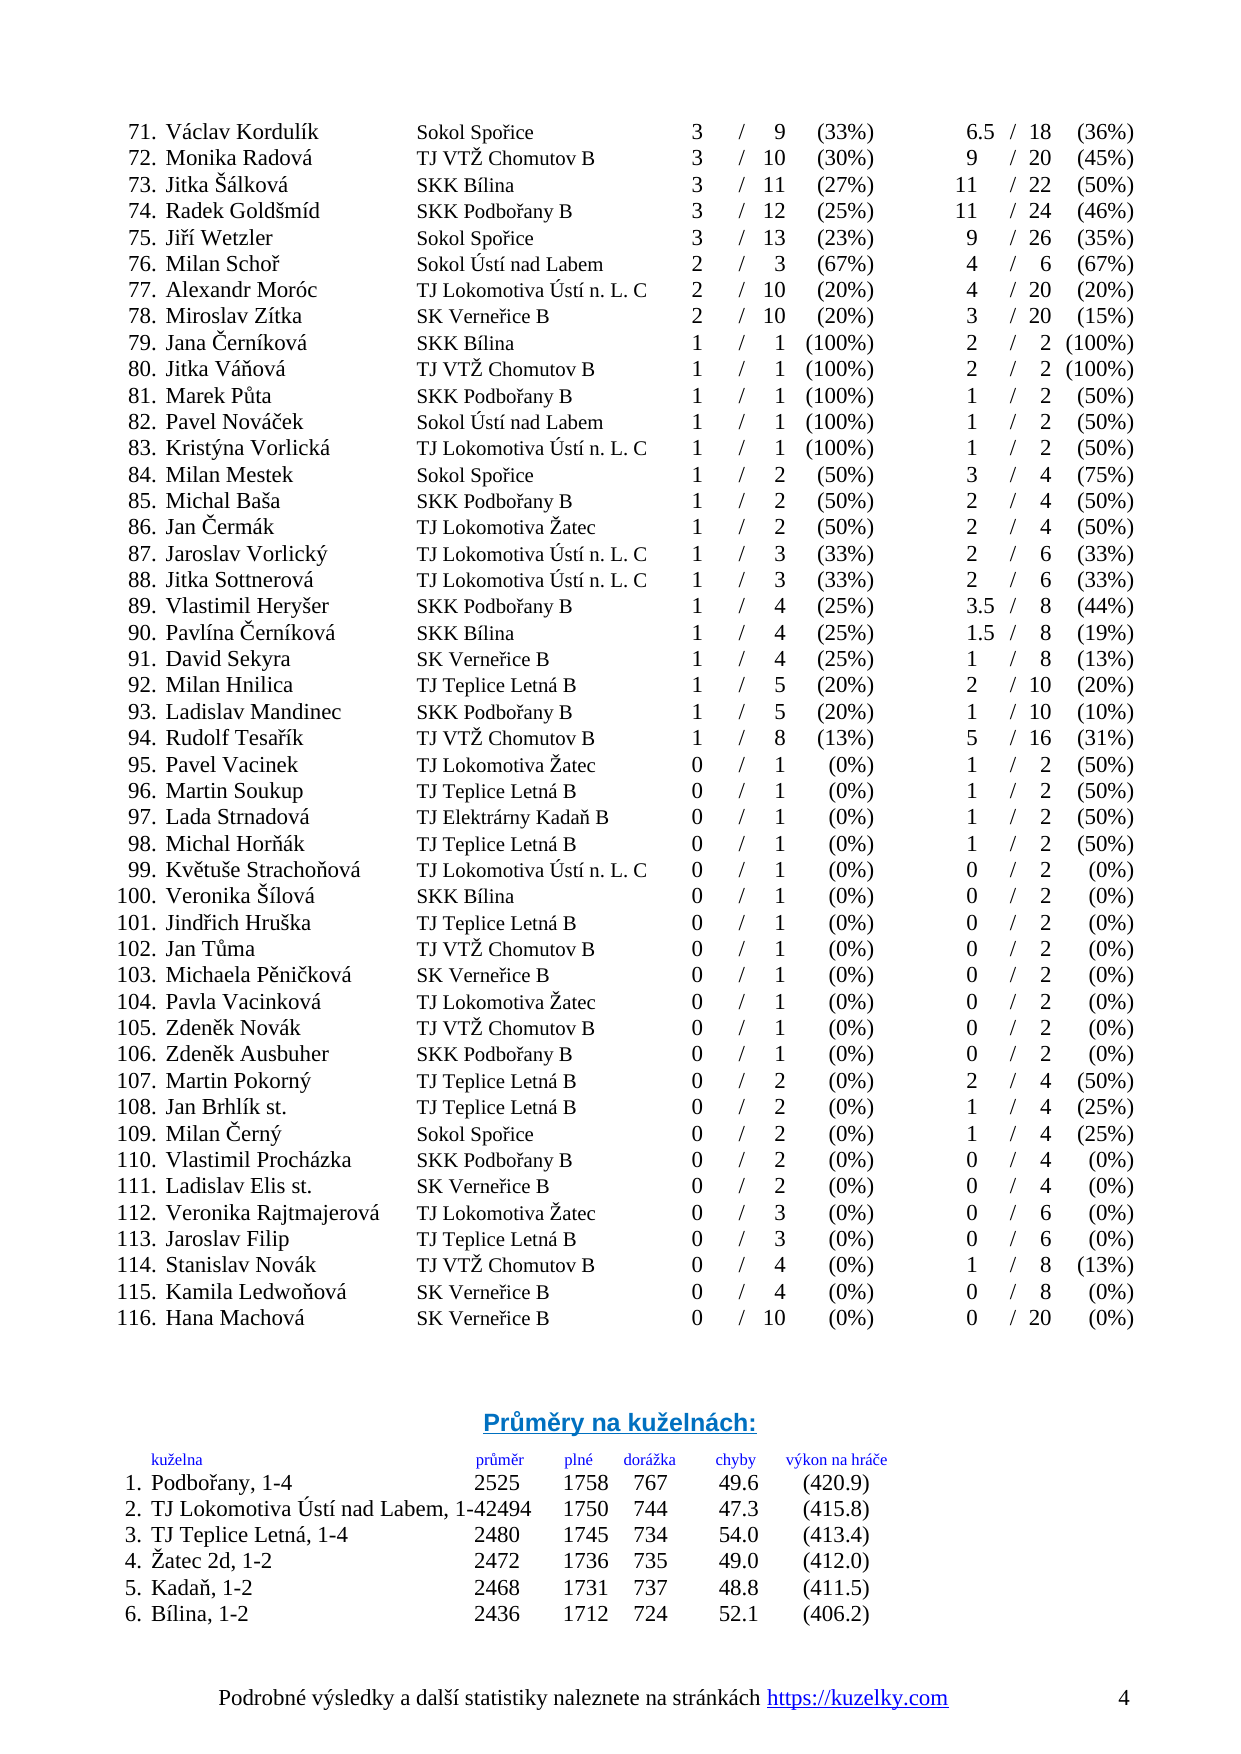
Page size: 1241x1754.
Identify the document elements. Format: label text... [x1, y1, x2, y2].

text 73. Jitka Šálková SKK Bílina 3 / 11 (27%) 11 / 22 (50%) [106, 171, 1134, 197]
text 108. Jan Brhlík st. TJ Teplice Letná B 0 / 2 (0%) 1 / 4 (25%) [106, 1093, 1134, 1119]
text 83. Kristýna Vorlická TJ Lokomotiva Ústí n. L. C 1 / 1 (100%) 1 / 2 (50%) [106, 434, 1134, 461]
text 4. Žatec 2d, 1-2 2472 1736 735 49.0 (412.0) [106, 1548, 1134, 1574]
text 104. Pavla Vacinková TJ Lokomotiva Žatec 0 / 1 (0%) 0 / 2 (0%) [106, 988, 1134, 1014]
text 80. Jitka Váňová TJ VTŽ Chomutov B 1 / 1 (100%) 2 / 2 (100%) [106, 355, 1134, 382]
text 102. Jan Tůma TJ VTŽ Chomutov B 0 / 1 (0%) 0 / 2 (0%) [106, 935, 1134, 961]
text 87. Jaroslav Vorlický TJ Lokomotiva Ústí n. L. C 1 / 3 (33%) 2 / 6 (33%) [106, 540, 1134, 566]
text 103. Michaela Pěničková SK Verneřice B 0 / 1 (0%) 0 / 2 (0%) [106, 961, 1134, 988]
text 72. Monika Radová TJ VTŽ Chomutov B 3 / 10 (30%) 9 / 20 (45%) [106, 144, 1134, 171]
text 90. Pavlína Černíková SKK Bílina 1 / 4 (25%) 1.5 / 8 (19%) [106, 619, 1134, 645]
text 5. Kadaň, 1-2 2468 1731 737 48.8 (411.5) [106, 1574, 1134, 1600]
text 1. Podbořany, 1-4 2525 1758 767 49.6 (420.9) [106, 1468, 1134, 1495]
text 110. Vlastimil Procházka SKK Podbořany B 0 / 2 (0%) 0 / 4 (0%) [106, 1146, 1134, 1172]
text 74. Radek Goldšmíd SKK Podbořany B 3 / 12 (25%) 11 / 24 (46%) [106, 197, 1134, 223]
text 113. Jaroslav Filip TJ Teplice Letná B 0 / 3 (0%) 0 / 6 (0%) [106, 1225, 1134, 1251]
text 98. Michal Horňák TJ Teplice Letná B 0 / 1 (0%) 1 / 2 (50%) [106, 830, 1134, 856]
text 101. Jindřich Hruška TJ Teplice Letná B 0 / 1 (0%) 0 / 2 (0%) [106, 909, 1134, 935]
text 79. Jana Černíková SKK Bílina 1 / 1 (100%) 2 / 2 (100%) [106, 329, 1134, 355]
text 94. Rudolf Tesařík TJ VTŽ Chomutov B 1 / 8 (13%) 5 / 16 (31%) [106, 724, 1134, 751]
text 100. Veronika Šílová SKK Bílina 0 / 1 (0%) 0 / 2 (0%) [106, 882, 1134, 909]
text 85. Michal Baša SKK Podbořany B 1 / 2 (50%) 2 / 4 (50%) [106, 487, 1134, 513]
text 76. Milan Schoř Sokol Ústí nad Labem 2 / 3 (67%) 4 / 6 (67%) [106, 250, 1134, 276]
text 111. Ladislav Elis st. SK Verneřice B 0 / 2 (0%) 0 / 4 (0%) [106, 1172, 1134, 1199]
text 99. Květuše Strachoňová TJ Lokomotiva Ústí n. L. C 0 / 1 (0%) 0 / 2 (0%) [106, 856, 1134, 882]
text 97. Lada Strnadová TJ Elektrárny Kadaň B 0 / 1 (0%) 1 / 2 (50%) [106, 803, 1134, 830]
text 93. Ladislav Mandinec SKK Podbořany B 1 / 5 (20%) 1 / 10 (10%) [106, 698, 1134, 724]
text 2. TJ Lokomotiva Ústí nad Labem, 1-4 2494 1750 744 47.3 (415.8) [106, 1495, 1134, 1521]
text 84. Milan Mestek Sokol Spořice 1 / 2 (50%) 3 / 4 (75%) [106, 461, 1134, 487]
text 81. Marek Půta SKK Podbořany B 1 / 1 (100%) 1 / 2 (50%) [106, 382, 1134, 408]
text kuželna průměr plné dorážka chyby výkon na hráče [106, 1449, 1134, 1468]
text 112. Veronika Rajtmajerová TJ Lokomotiva Žatec 0 / 3 (0%) 0 / 6 (0%) [106, 1199, 1134, 1225]
text 75. Jiří Wetzler Sokol Spořice 3 / 13 (23%) 9 / 26 (35%) [106, 223, 1134, 250]
text 107. Martin Pokorný TJ Teplice Letná B 0 / 2 (0%) 2 / 4 (50%) [106, 1067, 1134, 1093]
text 105. Zdeněk Novák TJ VTŽ Chomutov B 0 / 1 (0%) 0 / 2 (0%) [106, 1014, 1134, 1041]
text 86. Jan Čermák TJ Lokomotiva Žatec 1 / 2 (50%) 2 / 4 (50%) [106, 513, 1134, 540]
text 78. Miroslav Zítka SK Verneřice B 2 / 10 (20%) 3 / 20 (15%) [106, 303, 1134, 329]
text 89. Vlastimil Heryšer SKK Podbořany B 1 / 4 (25%) 3.5 / 8 (44%) [106, 592, 1134, 619]
text 114. Stanislav Novák TJ VTŽ Chomutov B 0 / 4 (0%) 1 / 8 (13%) [106, 1251, 1134, 1278]
text 96. Martin Soukup TJ Teplice Letná B 0 / 1 (0%) 1 / 2 (50%) [106, 777, 1134, 803]
text 95. Pavel Vacinek TJ Lokomotiva Žatec 0 / 1 (0%) 1 / 2 (50%) [106, 751, 1134, 777]
text 92. Milan Hnilica TJ Teplice Letná B 1 / 5 (20%) 2 / 10 (20%) [106, 672, 1134, 698]
text 77. Alexandr Moróc TJ Lokomotiva Ústí n. L. C 2 / 10 (20%) 4 / 20 (20%) [106, 276, 1134, 303]
text 6. Bílina, 1-2 2436 1712 724 52.1 (406.2) [106, 1600, 1134, 1627]
text 116. Hana Machová SK Verneřice B 0 / 10 (0%) 0 / 20 (0%) [106, 1304, 1134, 1330]
text Průměry na kuželnách: [94, 1408, 1145, 1437]
text 88. Jitka Sottnerová TJ Lokomotiva Ústí n. L. C 1 / 3 (33%) 2 / 6 (33%) [106, 566, 1134, 592]
text 115. Kamila Ledwoňová SK Verneřice B 0 / 4 (0%) 0 / 8 (0%) [106, 1278, 1134, 1304]
text 106. Zdeněk Ausbuher SKK Podbořany B 0 / 1 (0%) 0 / 2 (0%) [106, 1041, 1134, 1067]
text 91. David Sekyra SK Verneřice B 1 / 4 (25%) 1 / 8 (13%) [106, 645, 1134, 672]
text 109. Milan Černý Sokol Spořice 0 / 2 (0%) 1 / 4 (25%) [106, 1119, 1134, 1146]
text 3. TJ Teplice Letná, 1-4 2480 1745 734 54.0 (413.4) [106, 1521, 1134, 1548]
text 82. Pavel Nováček Sokol Ústí nad Labem 1 / 1 (100%) 1 / 2 (50%) [106, 408, 1134, 434]
text 71. Václav Kordulík Sokol Spořice 3 / 9 (33%) 6.5 / 18 (36%) [106, 118, 1134, 144]
